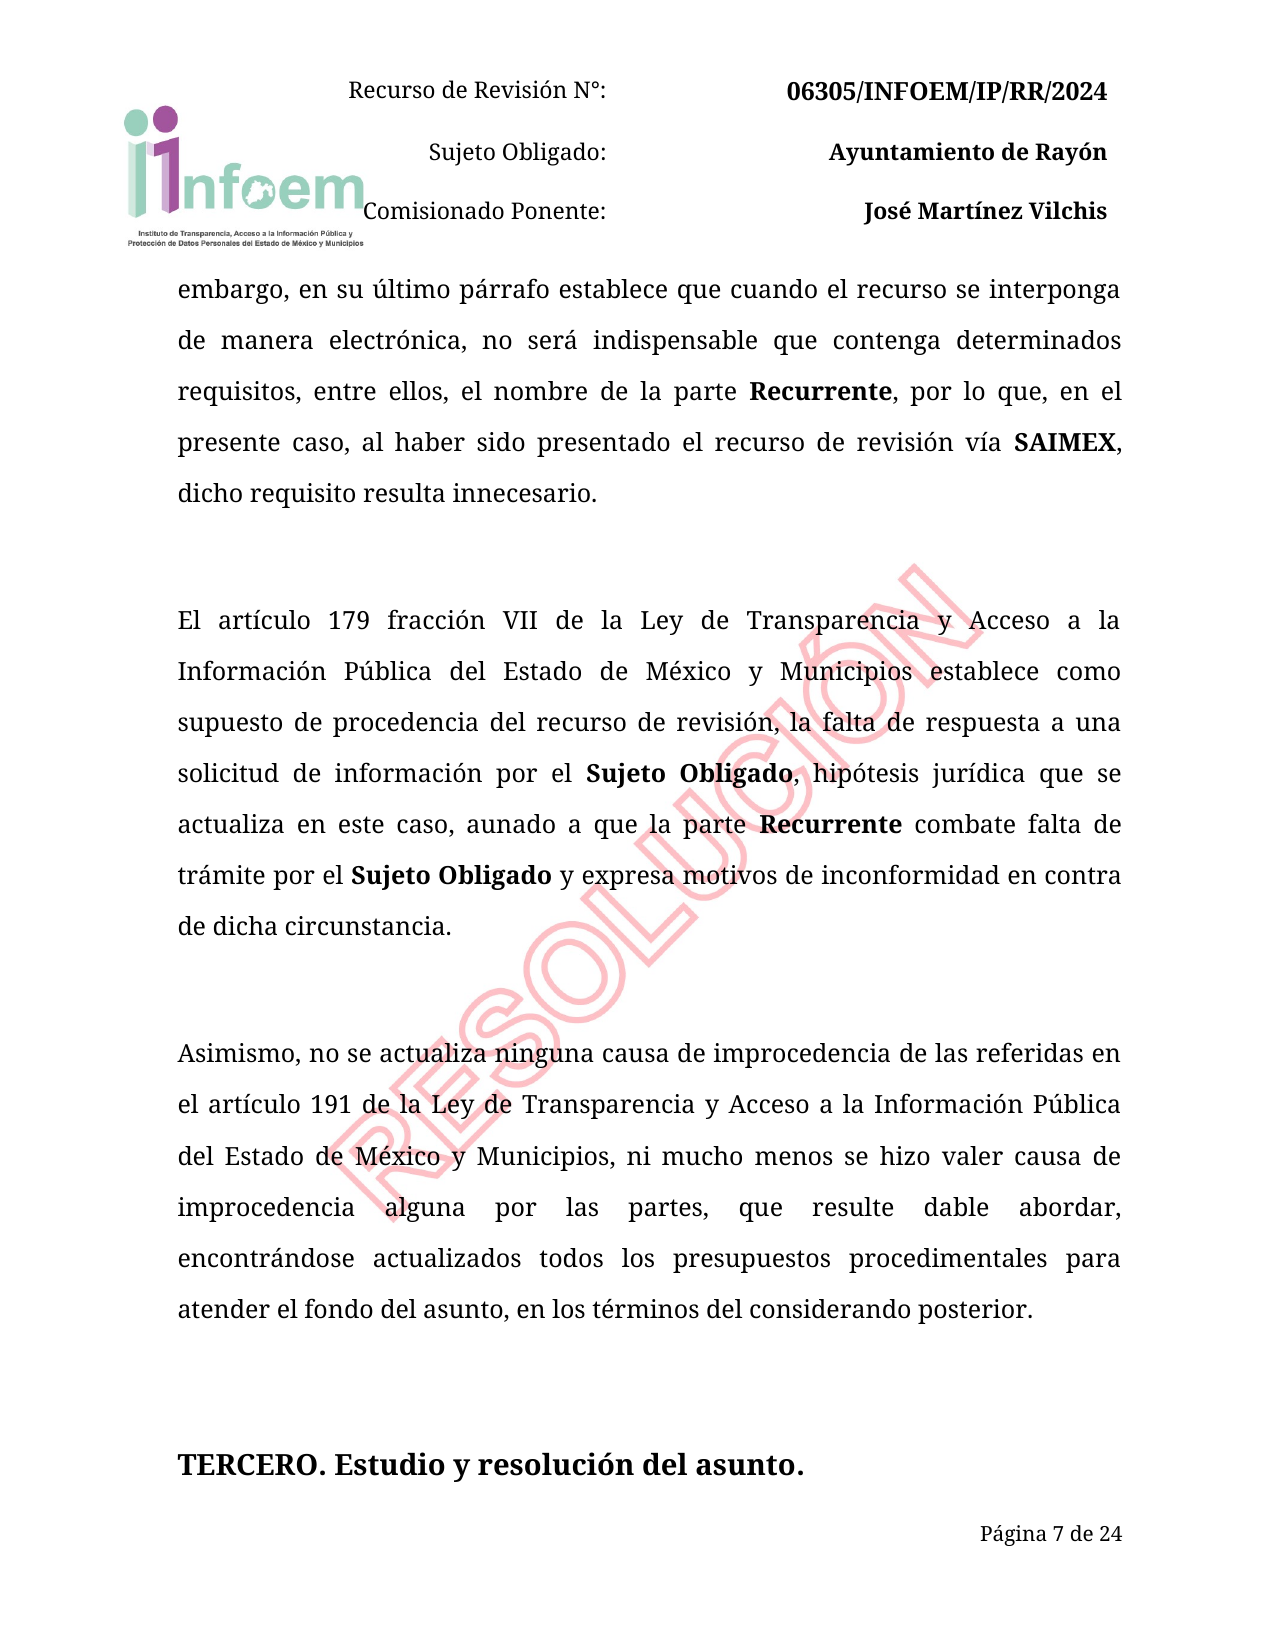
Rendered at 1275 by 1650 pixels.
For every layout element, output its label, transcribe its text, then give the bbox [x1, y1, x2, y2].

text Asimismo, no se actualiza ninguna causa de improcedencia de las referidas en el artículo 191 de la Ley de Transparencia y Acceso a la Información Pública del Estado de México y Municipios, ni mucho menos se hizo valer causa de improcedencia alguna por las partes, que resulte dable abordar, encontrándose actualizados todos los presupuestos procedimentales para atender el fondo del asunto, en los términos del considerando posterior. [177, 1036, 1122, 1325]
text TERCERO. Estudio y resolución del asunto. [177, 1444, 1122, 1484]
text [177, 271, 1122, 510]
picture [5, 45, 1270, 1650]
text El artículo 179 fracción VII de la Ley de Transparencia y Acceso a la Información Pública del Estado de México y Municipios establece como supuesto de procedencia del recurso de revisión, la falta de respuesta a una solicitud de información por el Sujeto Obligado, hipótesis jurídica que se actualiza en este caso, aunado a que la parte Recurrente combate falta de trámite por el Sujeto Obligado y expresa motivos de inconformidad en contra de dicha circunstancia. [177, 603, 1122, 943]
